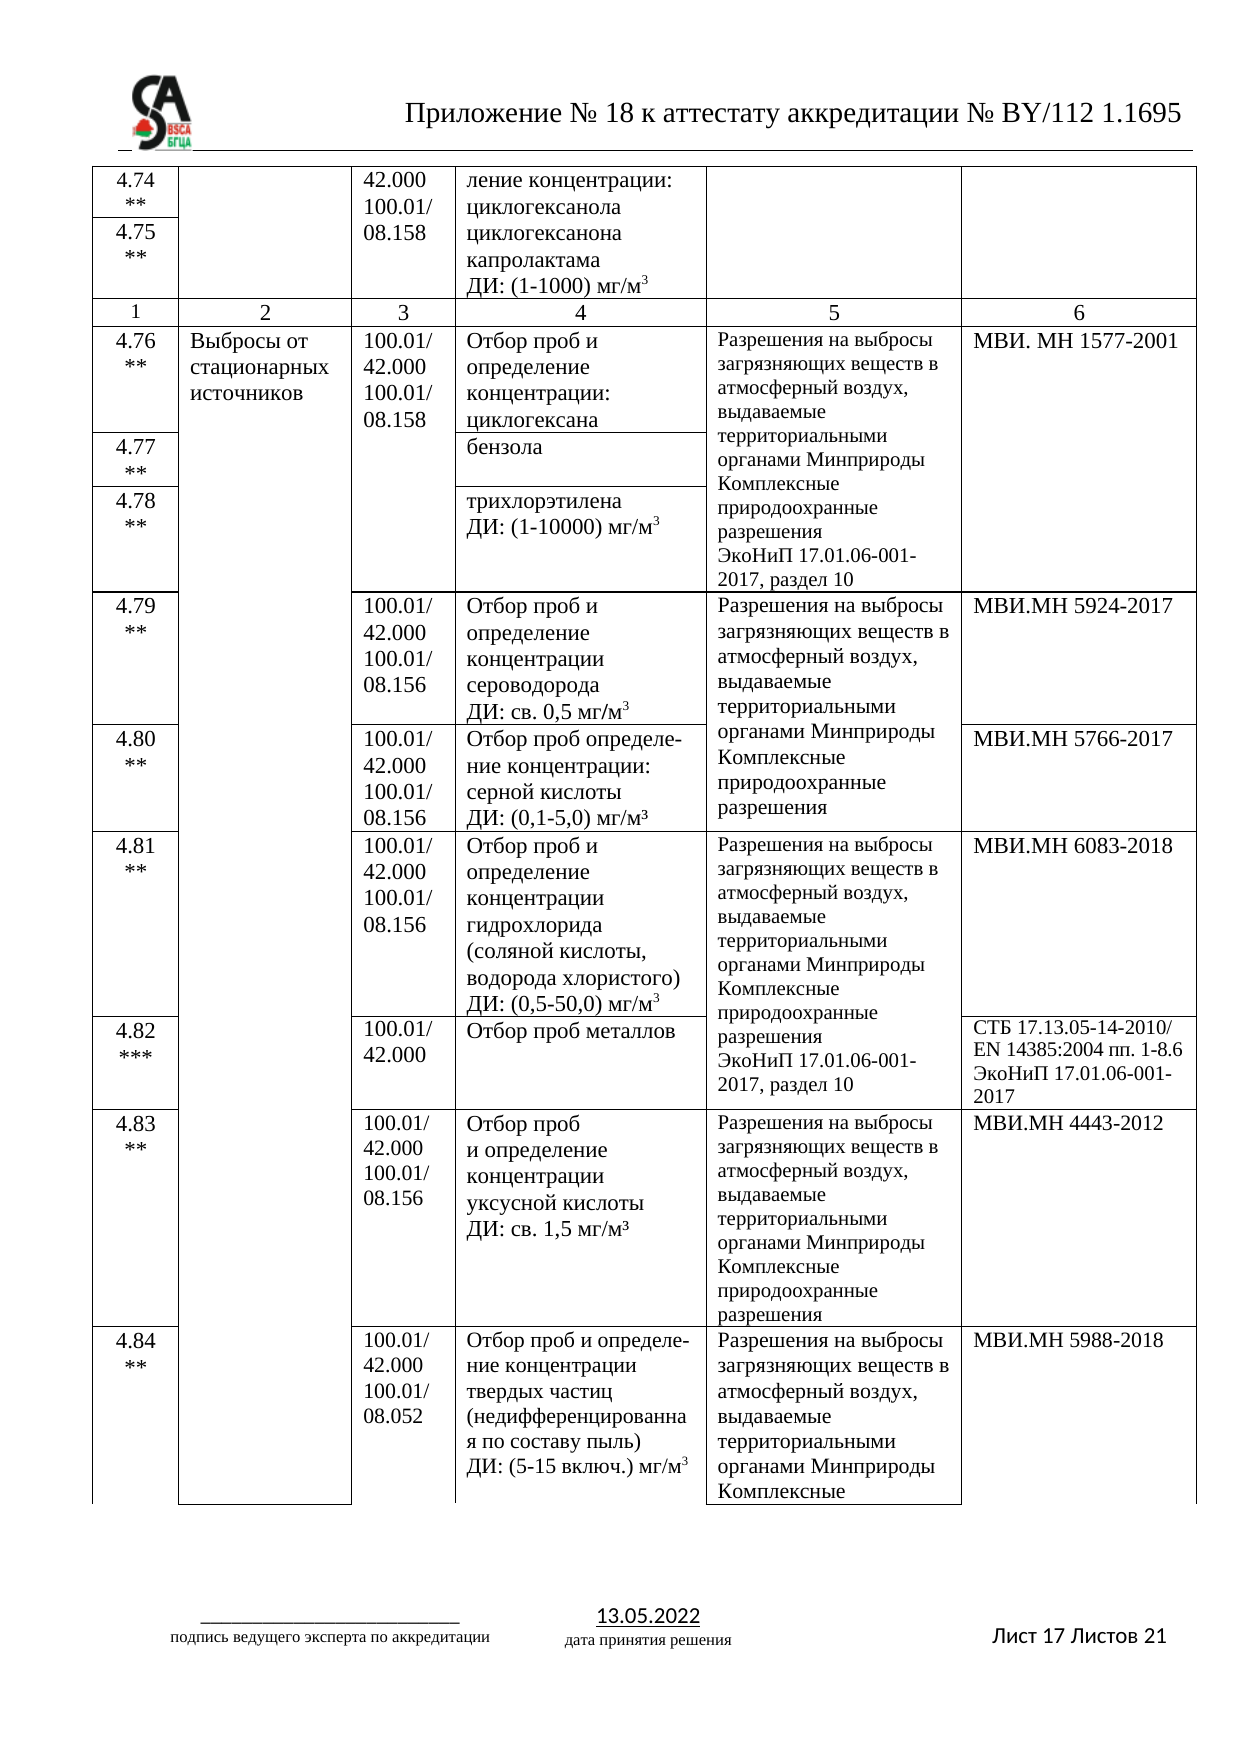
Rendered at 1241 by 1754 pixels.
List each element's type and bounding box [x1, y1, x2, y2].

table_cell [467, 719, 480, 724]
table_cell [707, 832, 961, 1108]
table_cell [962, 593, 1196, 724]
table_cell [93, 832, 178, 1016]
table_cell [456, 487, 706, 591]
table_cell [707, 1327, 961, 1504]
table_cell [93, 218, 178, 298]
picture [132, 73, 193, 151]
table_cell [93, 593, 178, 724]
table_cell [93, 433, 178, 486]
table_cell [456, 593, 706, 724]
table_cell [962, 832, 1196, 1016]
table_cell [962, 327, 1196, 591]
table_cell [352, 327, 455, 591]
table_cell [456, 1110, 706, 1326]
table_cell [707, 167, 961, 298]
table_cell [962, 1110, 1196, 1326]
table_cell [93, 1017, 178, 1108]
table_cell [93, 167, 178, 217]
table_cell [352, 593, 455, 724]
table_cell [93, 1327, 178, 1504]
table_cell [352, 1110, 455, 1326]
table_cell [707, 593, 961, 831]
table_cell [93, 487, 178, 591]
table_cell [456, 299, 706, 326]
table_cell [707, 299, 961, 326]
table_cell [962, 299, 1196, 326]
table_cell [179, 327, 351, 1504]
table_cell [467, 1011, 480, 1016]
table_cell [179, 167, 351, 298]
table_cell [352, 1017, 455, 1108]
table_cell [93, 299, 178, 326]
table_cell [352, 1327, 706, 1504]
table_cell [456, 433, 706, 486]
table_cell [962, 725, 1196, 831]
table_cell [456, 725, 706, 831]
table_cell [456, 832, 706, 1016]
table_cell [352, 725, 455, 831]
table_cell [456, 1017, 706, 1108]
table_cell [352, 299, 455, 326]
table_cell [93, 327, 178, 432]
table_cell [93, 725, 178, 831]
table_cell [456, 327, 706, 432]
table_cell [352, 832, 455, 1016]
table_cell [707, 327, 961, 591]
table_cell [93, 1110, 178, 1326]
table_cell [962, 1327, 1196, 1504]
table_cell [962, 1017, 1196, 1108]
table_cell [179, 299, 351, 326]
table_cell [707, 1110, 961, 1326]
